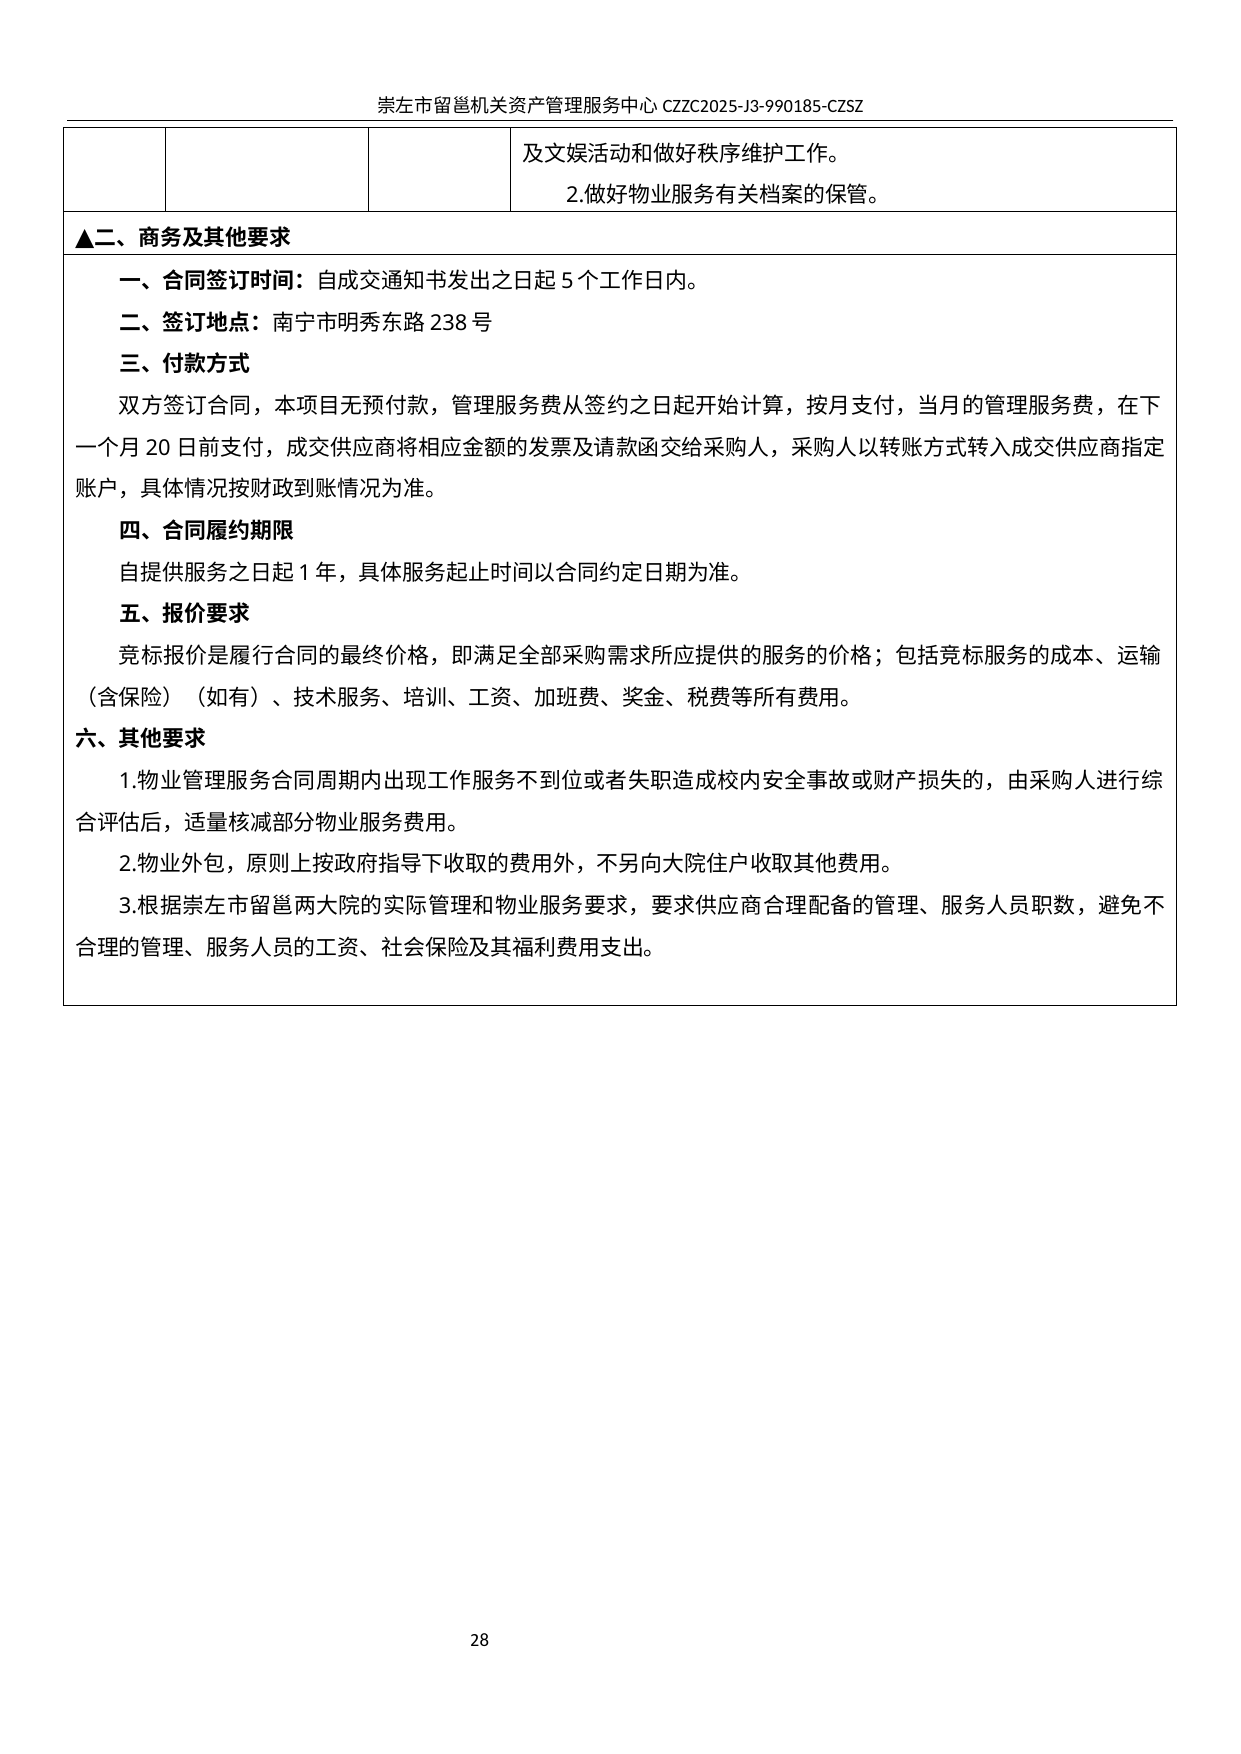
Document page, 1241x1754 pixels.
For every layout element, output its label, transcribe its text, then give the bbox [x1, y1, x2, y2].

table_cell ▲二、商务及其他要求 [64, 212, 1176, 254]
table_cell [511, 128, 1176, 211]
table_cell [166, 128, 368, 211]
table_cell 一、合同签订时间：自成交通知书发出之日起5个工作日内。 二、签订地点：南宁市明秀东路238号 三、付款方式 双方签订合同，本项目无预付款，管理服务费从签约之日起开始计算，按月支付，当月的管理服务费，在下一个月20 日前支付，成交供应商将相应金额的发票及请款函交给采购人，采购人以转账方式转入成交供应商指定账户，具体情况按财政到账情况为准。 四、合同履约期限 自提供服务之日起1年，具体服务起止时间以合同约定日期为准。 五、报价要求 竞标报价是履行合同的最终价格，即满足全部采购需求所应提供的服务的价格；包括竞标服务的成本、运输（含保险）（如有）、技术服务、培训、工资、加班费、奖金、税费等所有费用。 六、其他要求 1.物业管理服务合同周期内出现工作服务不到位或者失职造成校内安全事故或财产损失的，由采购人进行综合评估后，适量核减部分物业服务费用。 2.物业外包，原则上按政府指导下收取的费用外，不另向大院住户收取其他费用。 3.根据崇左市留邕两大院的实际管理和物业服务要求，要求供应商合理配备的管理、服务人员职数，避免不合理的管理、服务人员的工资、社会保险及其福利费用支出。 [64, 255, 1176, 1005]
table_cell 1项 [369, 128, 510, 211]
table_cell 1 [64, 128, 165, 211]
